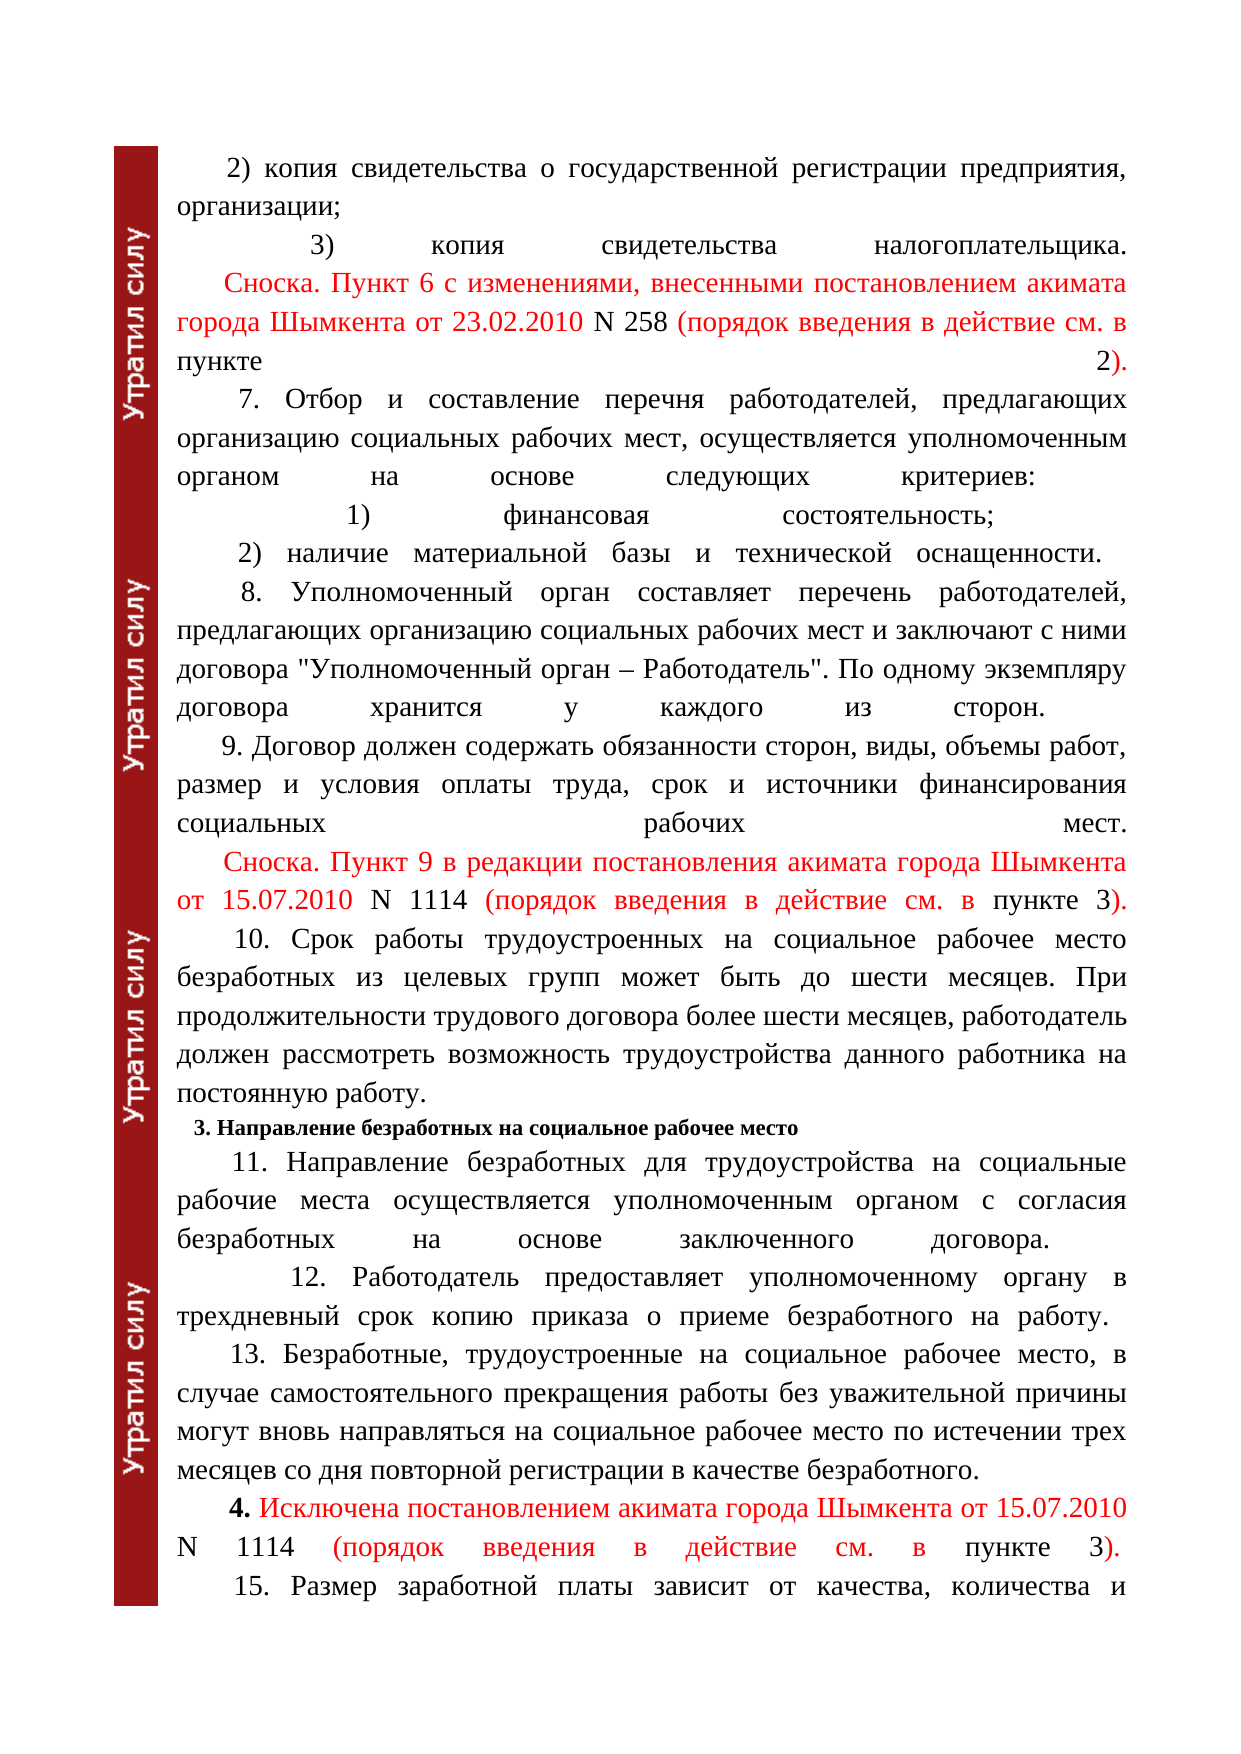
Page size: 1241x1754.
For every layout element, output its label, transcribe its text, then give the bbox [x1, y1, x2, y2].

picture [114, 1601, 158, 1606]
picture [114, 1486, 158, 1491]
text 11. Направление безработных для трудоустройства на социальные рабочие места осуществляется уполномоченным органом с согласия безработных на основе заключенного договора. 12. Работодатель предоставляет уполномоченному органу в трехдневный срок копию приказа о приеме безработного на работу. 13. Безработные, трудоустроенные на социальное рабочее место, в случае самостоятельного прекращения работы без уважительной причины могут вновь направляться на социальное рабочее место по истечении трех месяцев со дня повторной регистрации в качестве безработного. [112, 1144, 1128, 1486]
text 3. Направление безработных на социальное рабочее место [112, 1113, 1128, 1140]
picture [114, 1108, 158, 1113]
picture [114, 1140, 158, 1144]
picture [114, 146, 158, 150]
